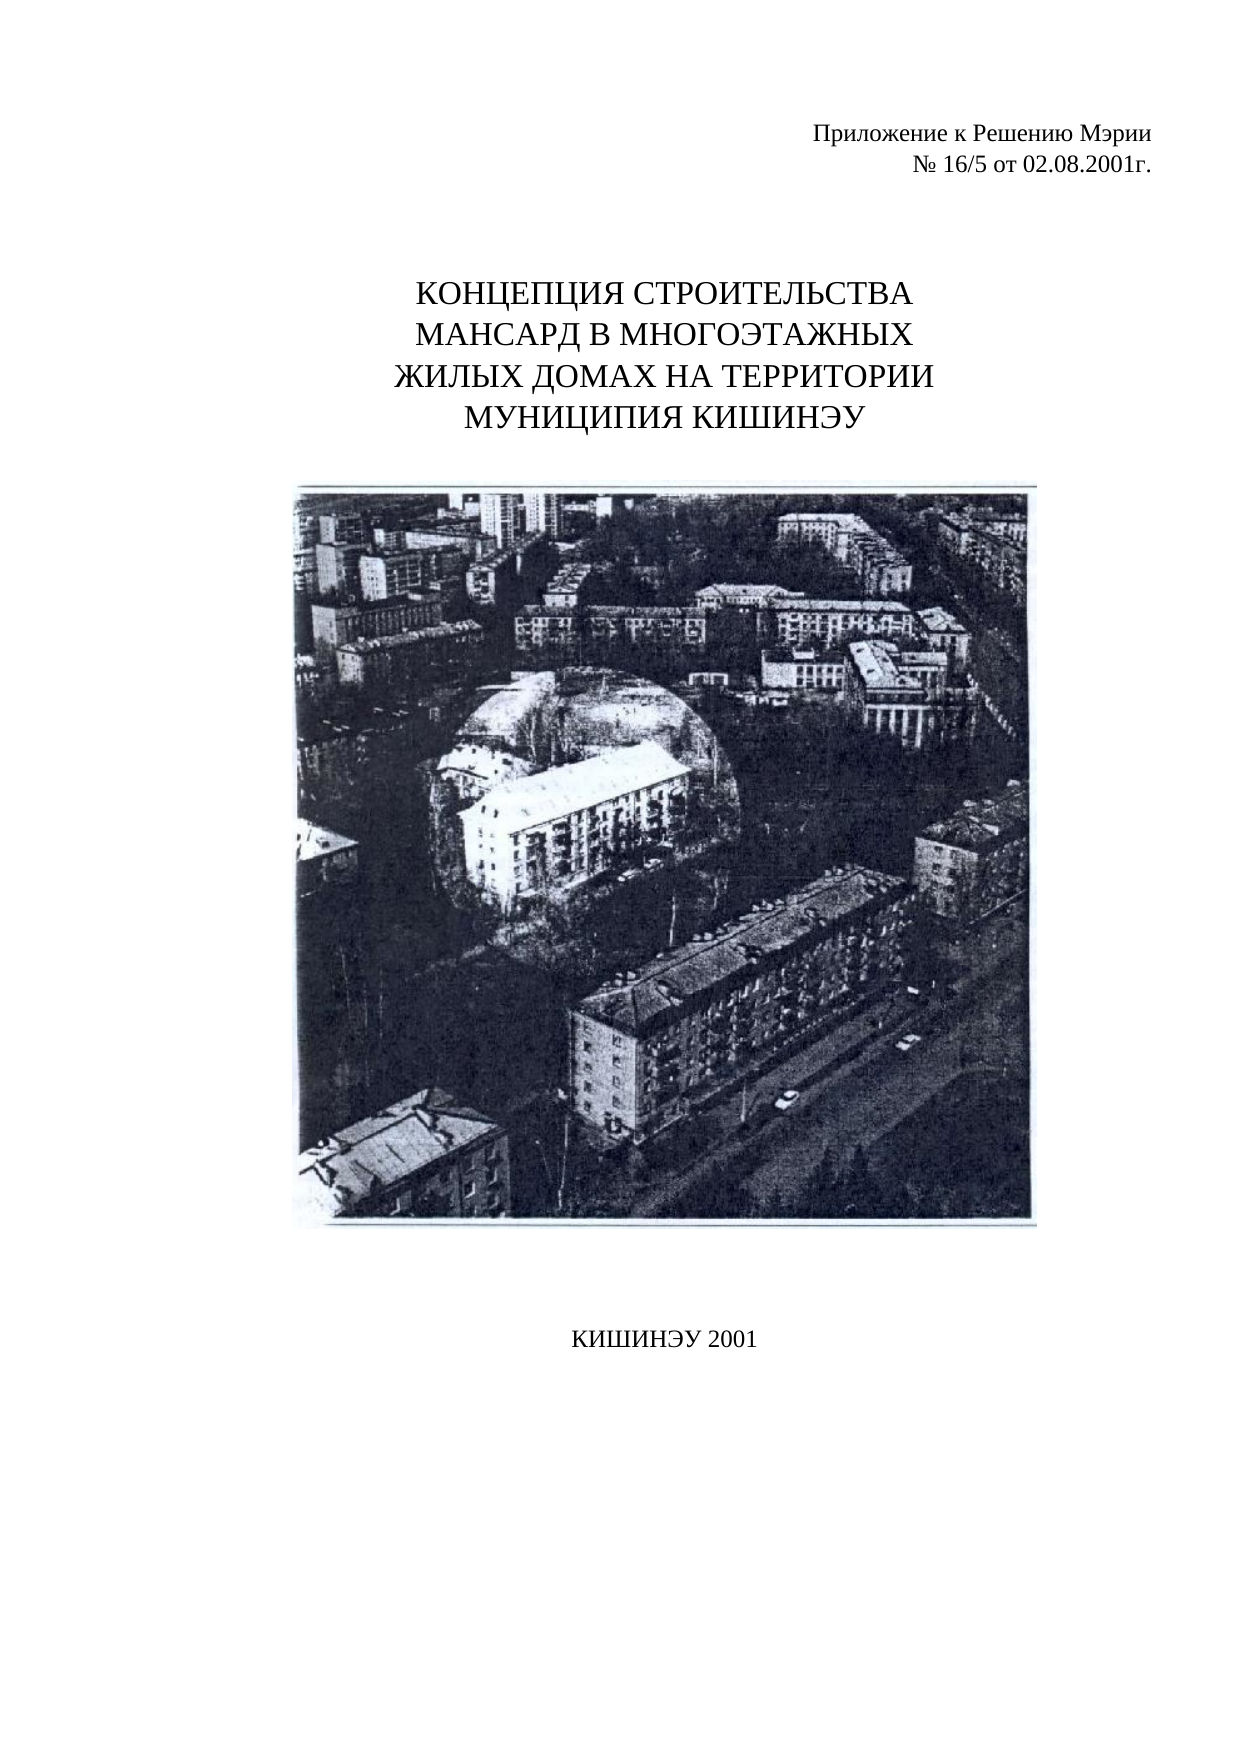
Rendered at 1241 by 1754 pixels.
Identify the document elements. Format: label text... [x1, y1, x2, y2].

text ЖИЛЫХ ДОМАХ НА ТЕРРИТОРИИ [177, 356, 1152, 394]
text № 16/5 от 02.08.2001г. [177, 149, 1152, 178]
text Приложение к Решению Мэрии [177, 118, 1152, 147]
picture [292, 480, 1037, 1229]
text КОНЦЕПЦИЯ СТРОИТЕЛЬСТВА [177, 273, 1152, 312]
text МАНСАРД В МНОГОЭТАЖНЫХ [177, 315, 1152, 353]
text КИШИНЭУ 2001 [177, 1324, 1152, 1353]
text МУНИЦИПИЯ КИШИНЭУ [177, 397, 1152, 436]
